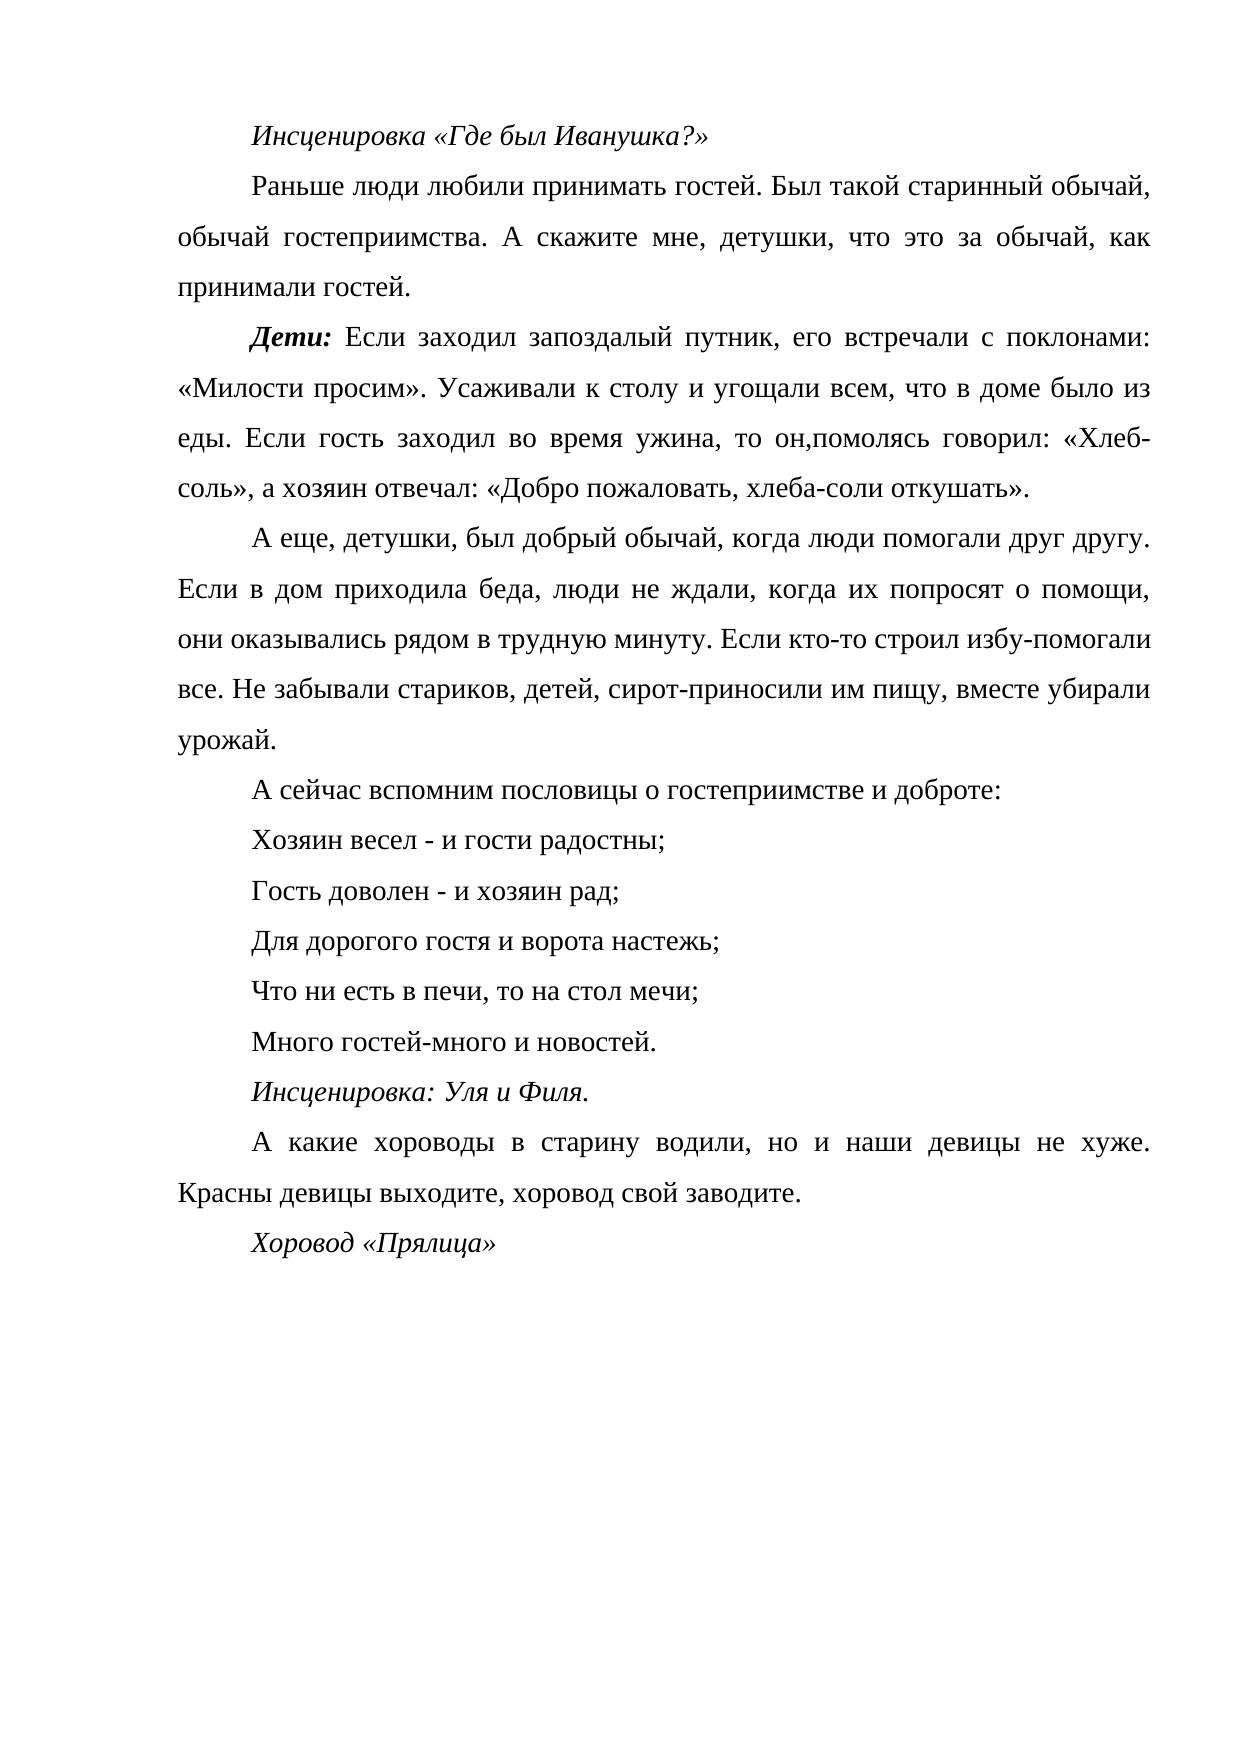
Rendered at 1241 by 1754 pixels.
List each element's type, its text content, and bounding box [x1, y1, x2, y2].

list Что ни есть в печи, то на стол мечи; [177, 973, 1152, 1007]
list Хозяин весел - и гости радостны; [177, 822, 1152, 856]
list Раньше люди любили принимать гостей. Был такой старинный обычай, обычай гостеприимства. А скажите мне, детушки, что это за обычай, как принимали гостей. [177, 168, 1152, 303]
list Инсценировка: Уля и Филя. [177, 1074, 1152, 1108]
list Гость доволен - и хозяин рад; [177, 873, 1152, 906]
list Хоровод «Прялица» [177, 1225, 1152, 1258]
list Для дорогого гостя и ворота настежь; [177, 923, 1152, 957]
list А какие хороводы в старину водили, но и наши девицы не хуже. Красны девицы выходите, хоровод свой заводите. [177, 1124, 1152, 1208]
list Инсценировка «Где был Иванушка?» [177, 118, 1152, 152]
list А сейчас вспомним пословицы о гостеприимстве и доброте: [177, 772, 1152, 806]
list Много гостей-много и новостей. [177, 1024, 1152, 1057]
list А еще, детушки, был добрый обычай, когда люди помогали друг другу. Если в дом приходила беда, люди не ждали, когда их попросят о помощи, они оказывались рядом в трудную минуту. Если кто-то строил избу-помогали все. Не забывали стариков, детей, сирот-приносили им пищу, вместе убирали урожай. [177, 521, 1152, 755]
list Дети: Если заходил запоздалый путник, его встречали с поклонами: «Милости просим». Усаживали к столу и угощали всем, что в доме было из еды. Если гость заходил во время ужина, то он,помолясь говорил: «Хлеб-соль», а хозяин отвечал: «Добро пожаловать, хлеба-соли откушать». [177, 319, 1152, 504]
